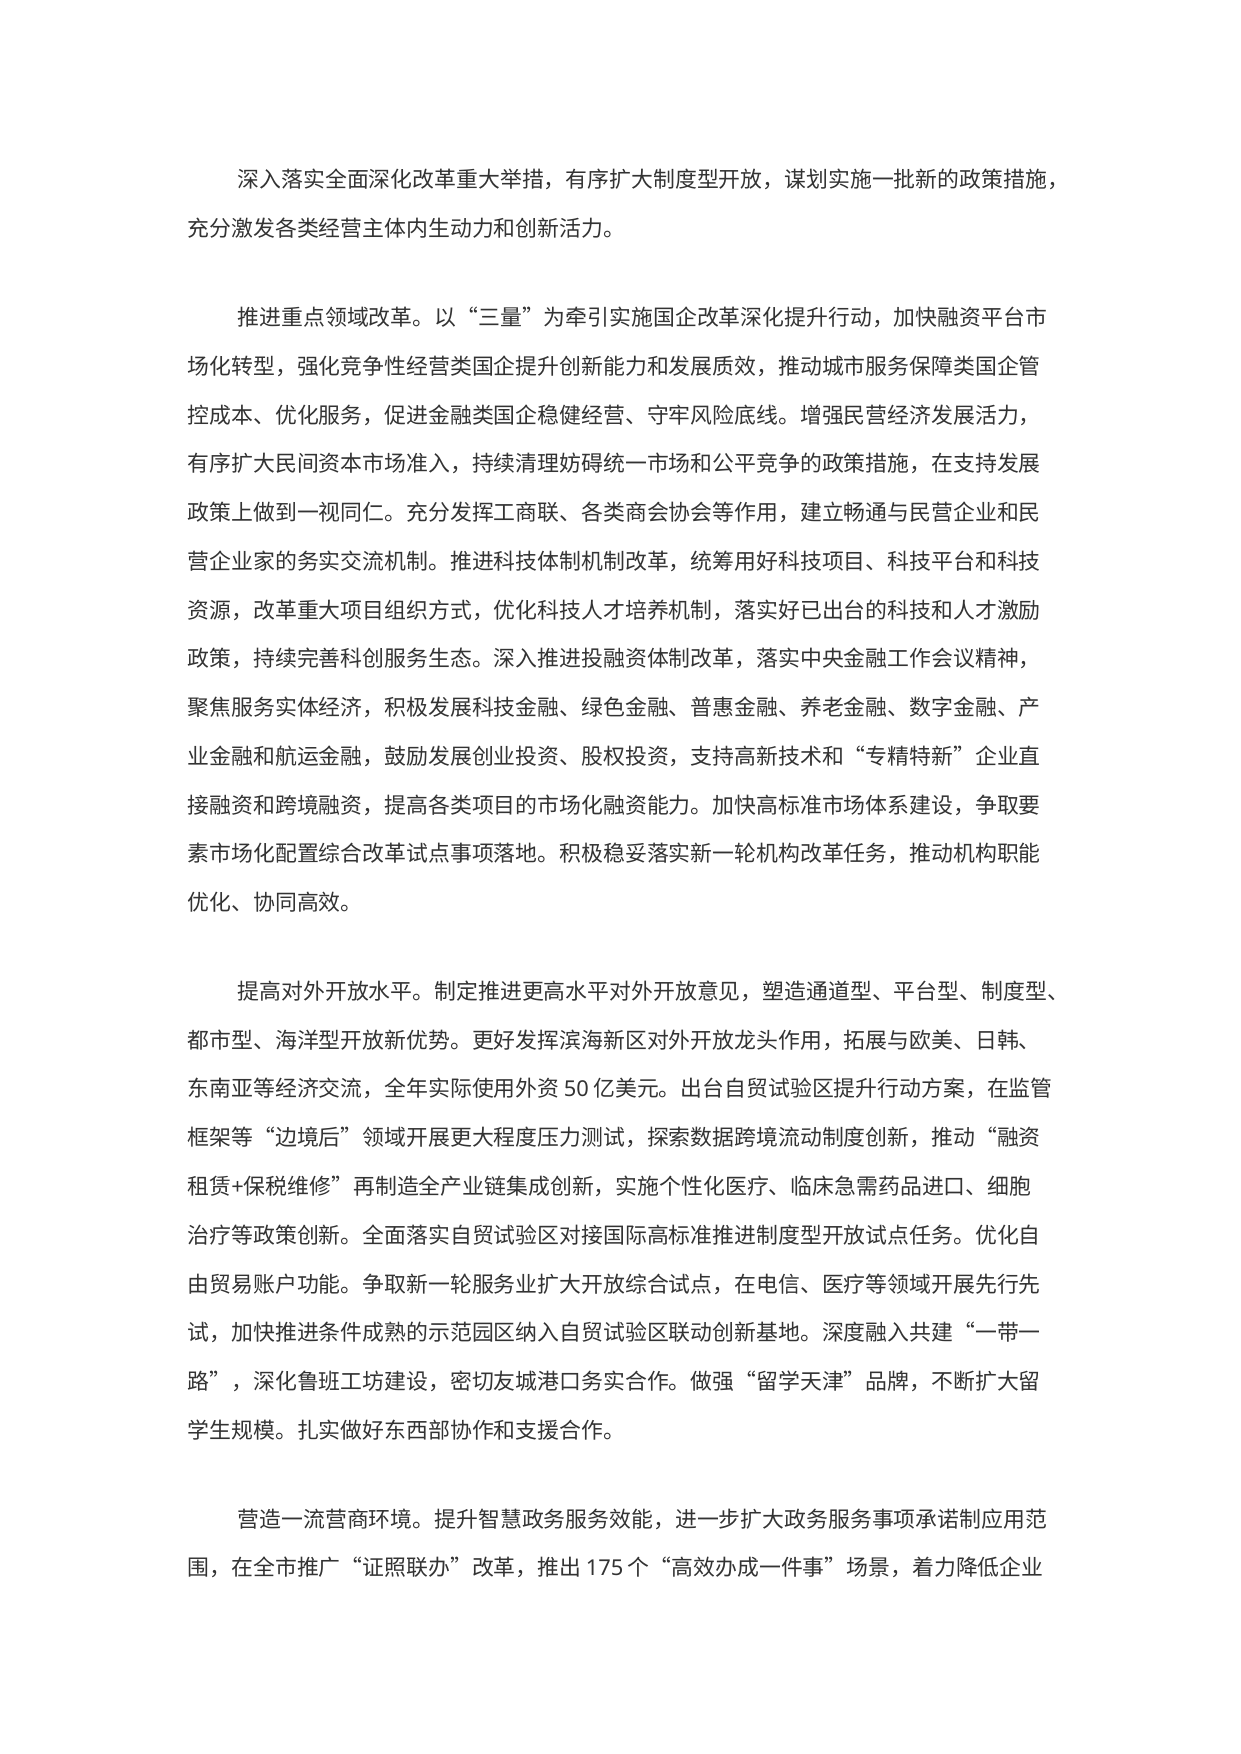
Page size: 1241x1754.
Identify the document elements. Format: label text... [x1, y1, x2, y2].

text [187, 1501, 1053, 1583]
text 深入落实全面深化改革重大举措，有序扩大制度型开放，谋划实施一批新的政策措施，充分激发各类经营主体内生动力和创新活力。 [187, 162, 1053, 243]
text 提高对外开放水平。制定推进更高水平对外开放意见，塑造通道型、平台型、制度型、都市型、海洋型开放新优势。更好发挥滨海新区对外开放龙头作用，拓展与欧美、日韩、东南亚等经济交流，全年实际使用外资50亿美元。出台自贸试验区提升行动方案，在监管框架等“边境后”领域开展更大程度压力测试，探索数据跨境流动制度创新，推动“融资租赁+保税维修”再制造全产业链集成创新，实施个性化医疗、临床急需药品进口、细胞治疗等政策创新。全面落实自贸试验区对接国际高标准推进制度型开放试点任务。优化自由贸易账户功能。争取新一轮服务业扩大开放综合试点，在电信、医疗等领域开展先行先试，加快推进条件成熟的示范园区纳入自贸试验区联动创新基地。深度融入共建“一带一路”，深化鲁班工坊建设，密切友城港口务实合作。做强“留学天津”品牌，不断扩大留学生规模。扎实做好东西部协作和支援合作。 [187, 974, 1053, 1445]
text 推进重点领域改革。以“三量”为牵引实施国企改革深化提升行动，加快融资平台市场化转型，强化竞争性经营类国企提升创新能力和发展质效，推动城市服务保障类国企管控成本、优化服务，促进金融类国企稳健经营、守牢风险底线。增强民营经济发展活力，有序扩大民间资本市场准入，持续清理妨碍统一市场和公平竞争的政策措施，在支持发展政策上做到一视同仁。充分发挥工商联、各类商会协会等作用，建立畅通与民营企业和民营企业家的务实交流机制。推进科技体制机制改革，统筹用好科技项目、科技平台和科技资源，改革重大项目组织方式，优化科技人才培养机制，落实好已出台的科技和人才激励政策，持续完善科创服务生态。深入推进投融资体制改革，落实中央金融工作会议精神，聚焦服务实体经济，积极发展科技金融、绿色金融、普惠金融、养老金融、数字金融、产业金融和航运金融，鼓励发展创业投资、股权投资，支持高新技术和“专精特新”企业直接融资和跨境融资，提高各类项目的市场化融资能力。加快高标准市场体系建设，争取要素市场化配置综合改革试点事项落地。积极稳妥落实新一轮机构改革任务，推动机构职能优化、协同高效。 [187, 300, 1053, 917]
